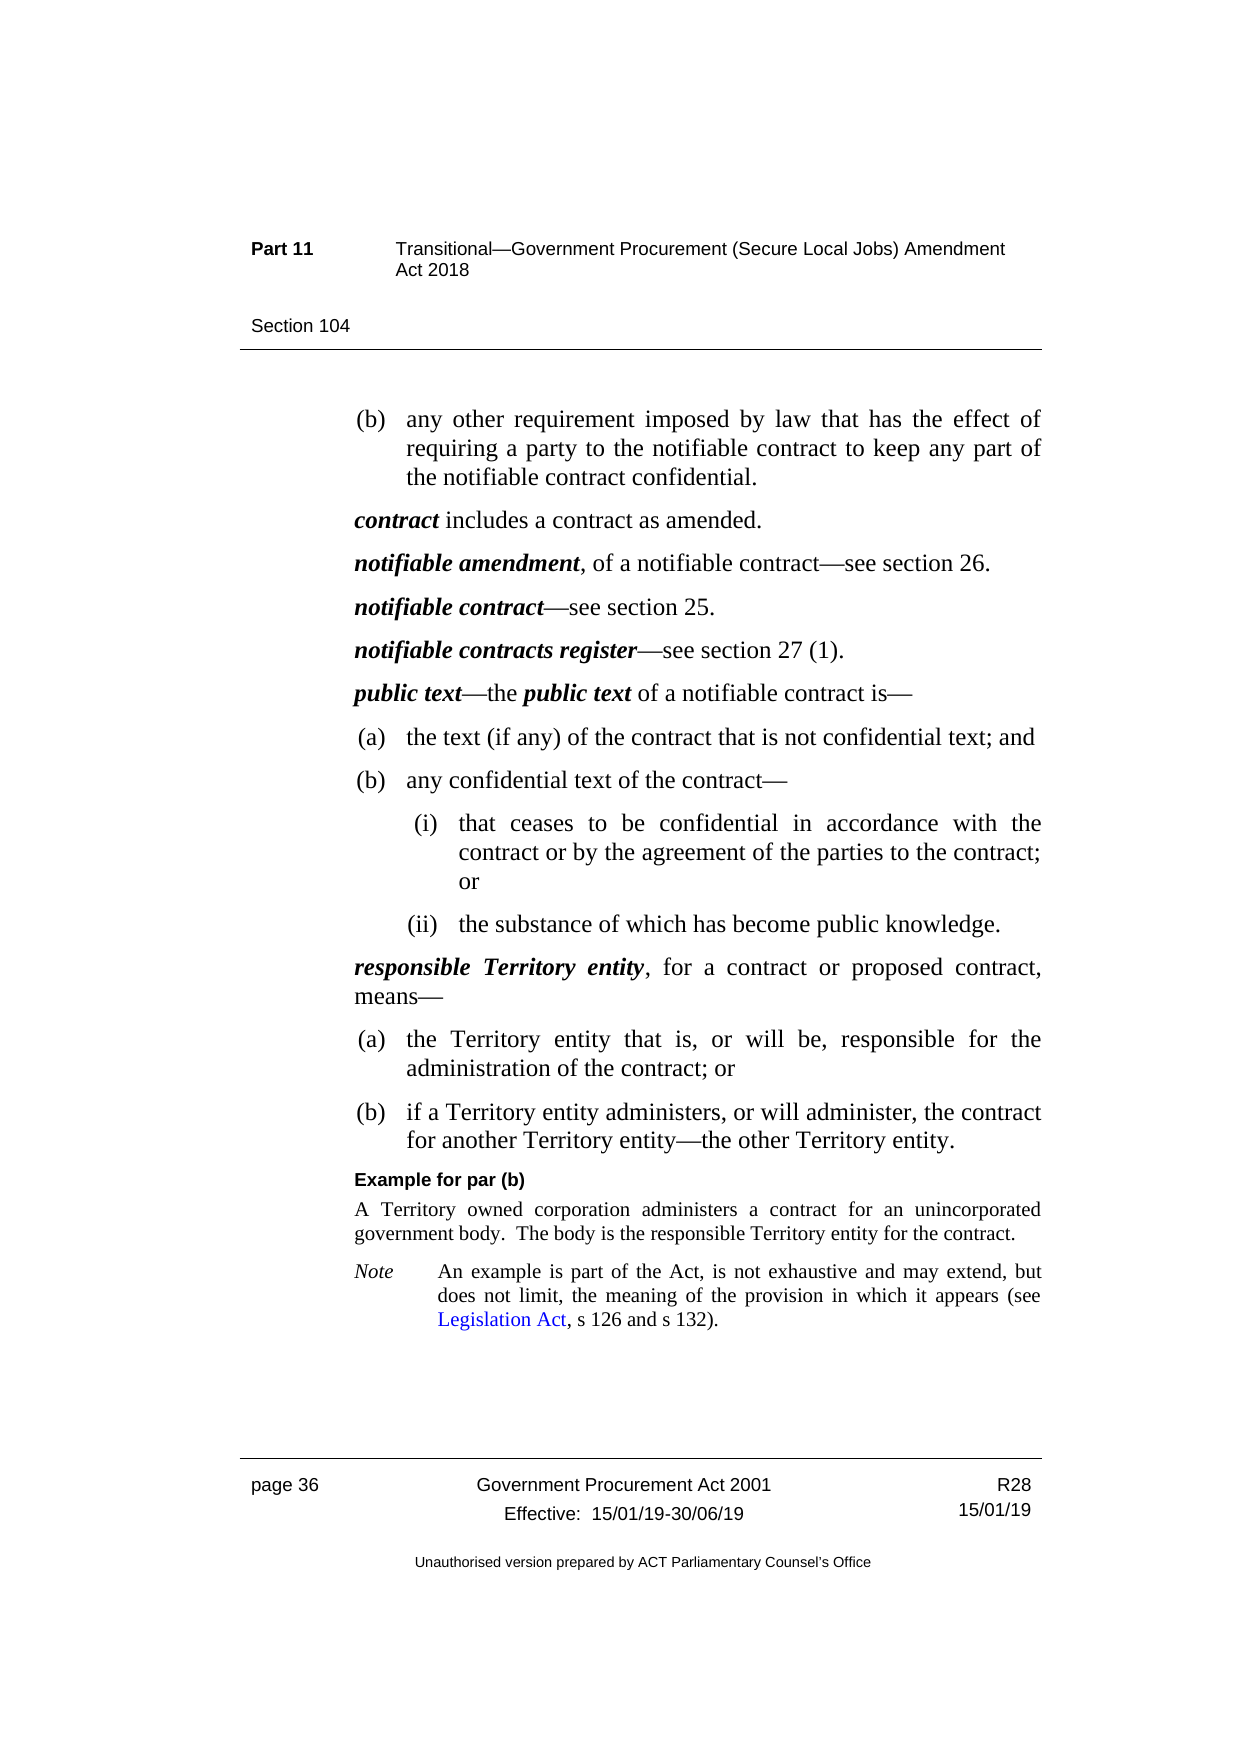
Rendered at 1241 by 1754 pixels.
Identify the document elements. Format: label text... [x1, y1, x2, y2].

text (b) any confidential text of the contract— [239, 765, 1042, 794]
text (a) the Territory entity that is, or will be, responsible for the administration of the contract; or [239, 1024, 1042, 1082]
text (b) any other requirement imposed by law that has the effect of requiring a party to the notifiable contract to keep any part of the notifiable contract confidential. [239, 404, 1042, 490]
text notifiable amendment, of a notifiable contract—see section 26. [354, 548, 1042, 577]
text public text—the public text of a notifiable contract is— [354, 678, 1042, 707]
text Example for par (b) [354, 1169, 1042, 1190]
text (i) that ceases to be confidential in accordance with the contract or by the agreement of the parties to the contract; or [239, 808, 1042, 894]
text A Territory owned corporation administers a contract for an unincorporated government body. The body is the responsible Territory entity for the contract. [354, 1197, 1042, 1245]
text (ii) the substance of which has become public knowledge. [239, 909, 1042, 938]
text (a) the text (if any) of the contract that is not confidential text; and [239, 722, 1042, 750]
text contract includes a contract as amended. [354, 505, 1042, 534]
text notifiable contract—see section 25. [354, 592, 1042, 620]
text notifiable contracts register—see section 27 (1). [354, 635, 1042, 664]
text responsible Territory entity, for a contract or proposed contract, means— [354, 952, 1042, 1010]
text (b) if a Territory entity administers, or will administer, the contract for another Territory entity—the other Territory entity. [239, 1097, 1042, 1154]
text Note An example is part of the Act, is not exhaustive and may extend, but does not limit, the meaning of the provision in which it appears (see Legislation Act, s 126 and s 132). [354, 1259, 1042, 1331]
